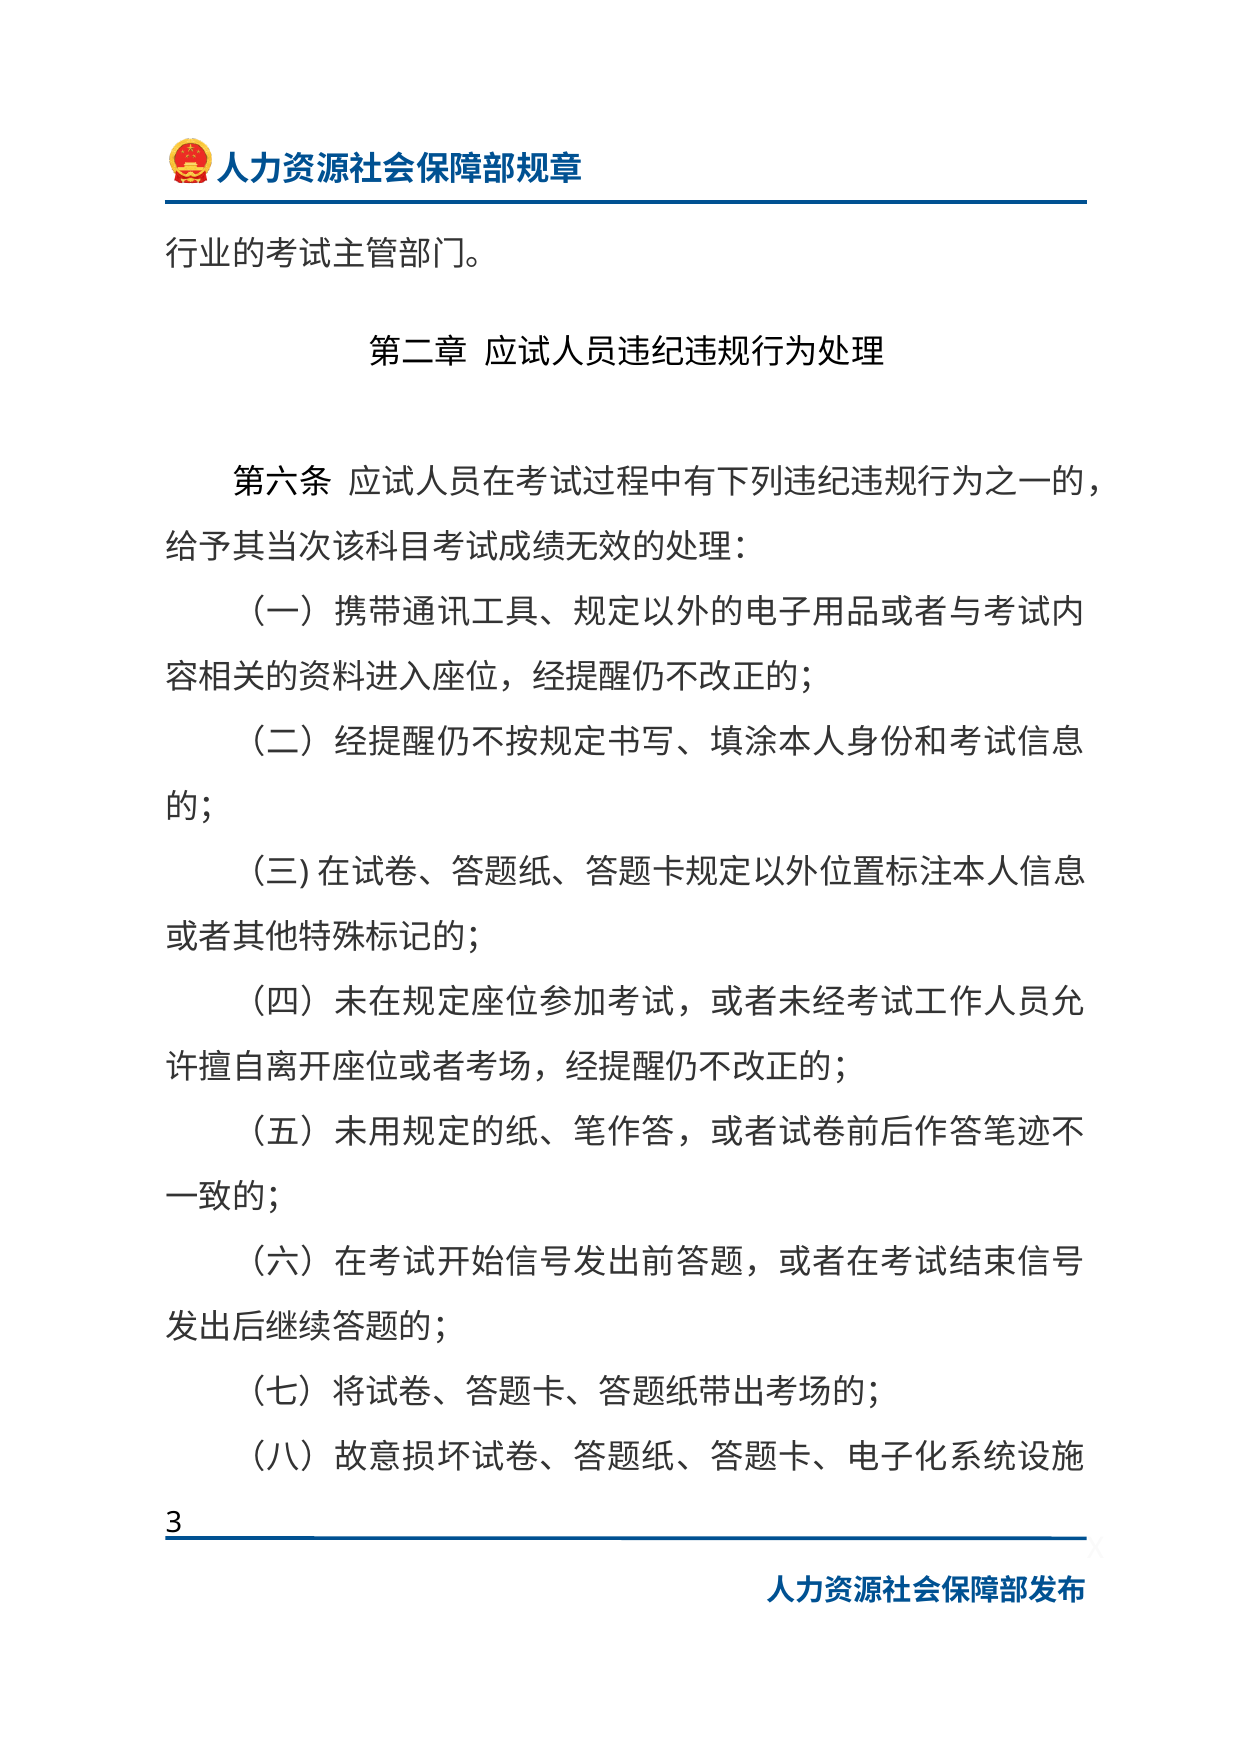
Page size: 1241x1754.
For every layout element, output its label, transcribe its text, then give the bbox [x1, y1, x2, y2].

text （四）未在规定座位参加考试，或者未经考试工作人员允许擅自离开座位或者考场，经提醒仍不改正的； [165, 966, 1087, 1096]
text （六）在考试开始信号发出前答题，或者在考试结束信号发出后继续答题的； [165, 1226, 1087, 1356]
text （五）未用规定的纸、笔作答，或者试卷前后作答笔迹不一致的； [165, 1096, 1087, 1226]
list 应试人员违纪违规行为处理 [165, 316, 1087, 381]
picture [165, 136, 216, 187]
text 第六条 应试人员在考试过程中有下列违纪违规行为之一的，给予其当次该科目考试成绩无效的处理： [165, 446, 1087, 576]
text （三) 在试卷、答题纸、答题卡规定以外位置标注本人信息或者其他特殊标记的； [165, 836, 1087, 966]
text （二）经提醒仍不按规定书写、填涂本人身份和考试信息的； [165, 706, 1087, 836]
text （八）故意损坏试卷、答题纸、答题卡、电子化系统设施的； [165, 1421, 1087, 1486]
text （七）将试卷、答题卡、答题纸带出考场的； [165, 1356, 1087, 1421]
text （一）携带通讯工具、规定以外的电子用品或者与考试内容相关的资料进入座位，经提醒仍不改正的； [165, 576, 1087, 706]
text 各级考试主管部门、考试机构或者有关部门按照考试管理权限依据本规定对应试人员、考试工作人员的违纪违规行为进行认定与处理。其中，造成重大社会影响的严重违纪违规行为，由省级考试主管部门会同省级考试机构或者由省级考试机构进行认定与处理，并将处理情况报告人力资源社会保障部和相应行业的考试主管部门。 [165, 219, 1087, 284]
